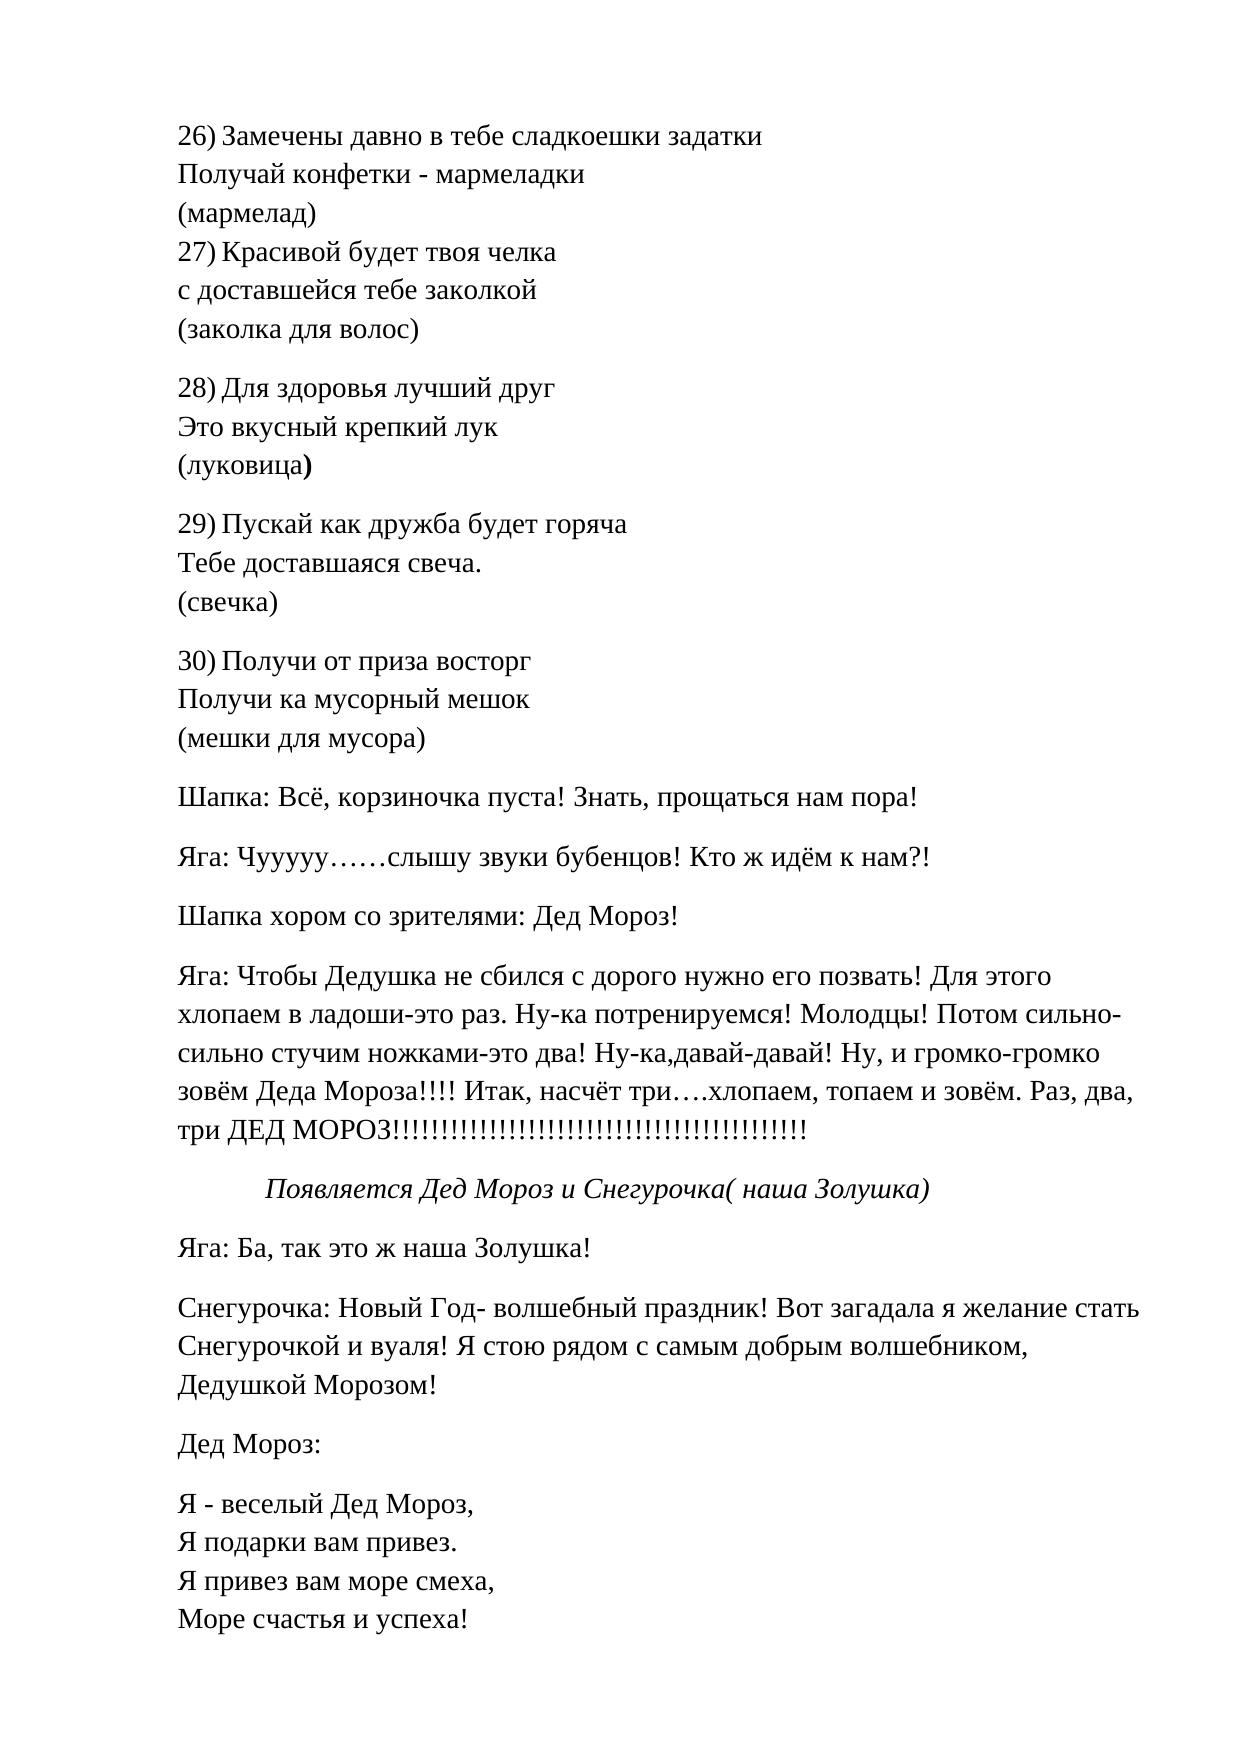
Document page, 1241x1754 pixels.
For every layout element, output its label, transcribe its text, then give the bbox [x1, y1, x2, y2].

text Снегурочка: Новый Год- волшебный праздник! Вот загадала я желание стать Снегурочкой и вуаля! Я стою рядом с самым добрым волшебником, Дедушкой Морозом! [177, 1290, 1152, 1401]
text Дед Мороз: [177, 1426, 1152, 1460]
text Яга: Ба, так это ж наша Золушка! [177, 1231, 1152, 1264]
text 28) Для здоровья лучший друг Это вкусный крепкий лук (луковица) [177, 370, 1152, 481]
text Шапка хором со зрителями: Дед Мороз! [177, 898, 1152, 932]
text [177, 1486, 1152, 1635]
text Появляется Дед Мороз и Снегурочка( наша Золушка) [177, 1171, 1152, 1205]
text Яга: Чууууу……слышу звуки бубенцов! Кто ж идём к нам?! [177, 839, 1152, 872]
text Шапка: Всё, корзиночка пуста! Знать, прощаться нам пора! [177, 779, 1152, 813]
text Яга: Чтобы Дедушка не сбился с дорого нужно его позвать! Для этого хлопаем в ладоши-это раз. Ну-ка потренируемся! Молодцы! Потом сильно-сильно стучим ножками-это два! Ну-ка,давай-давай! Ну, и громко-громко зовём Деда Мороза!!!! Итак, насчёт три….хлопаем, топаем и зовём. Раз, два, три ДЕД МОРОЗ!!!!!!!!!!!!!!!!!!!!!!!!!!!!!!!!!!!!!!!!!!! [177, 958, 1152, 1145]
text 30) Получи от приза восторг Получи ка мусорный мешок (мешки для мусора) [177, 643, 1152, 754]
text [177, 118, 1152, 344]
text 29) Пускай как дружба будет горяча Тебе доставшаяся свеча. (свечка) [177, 507, 1152, 617]
